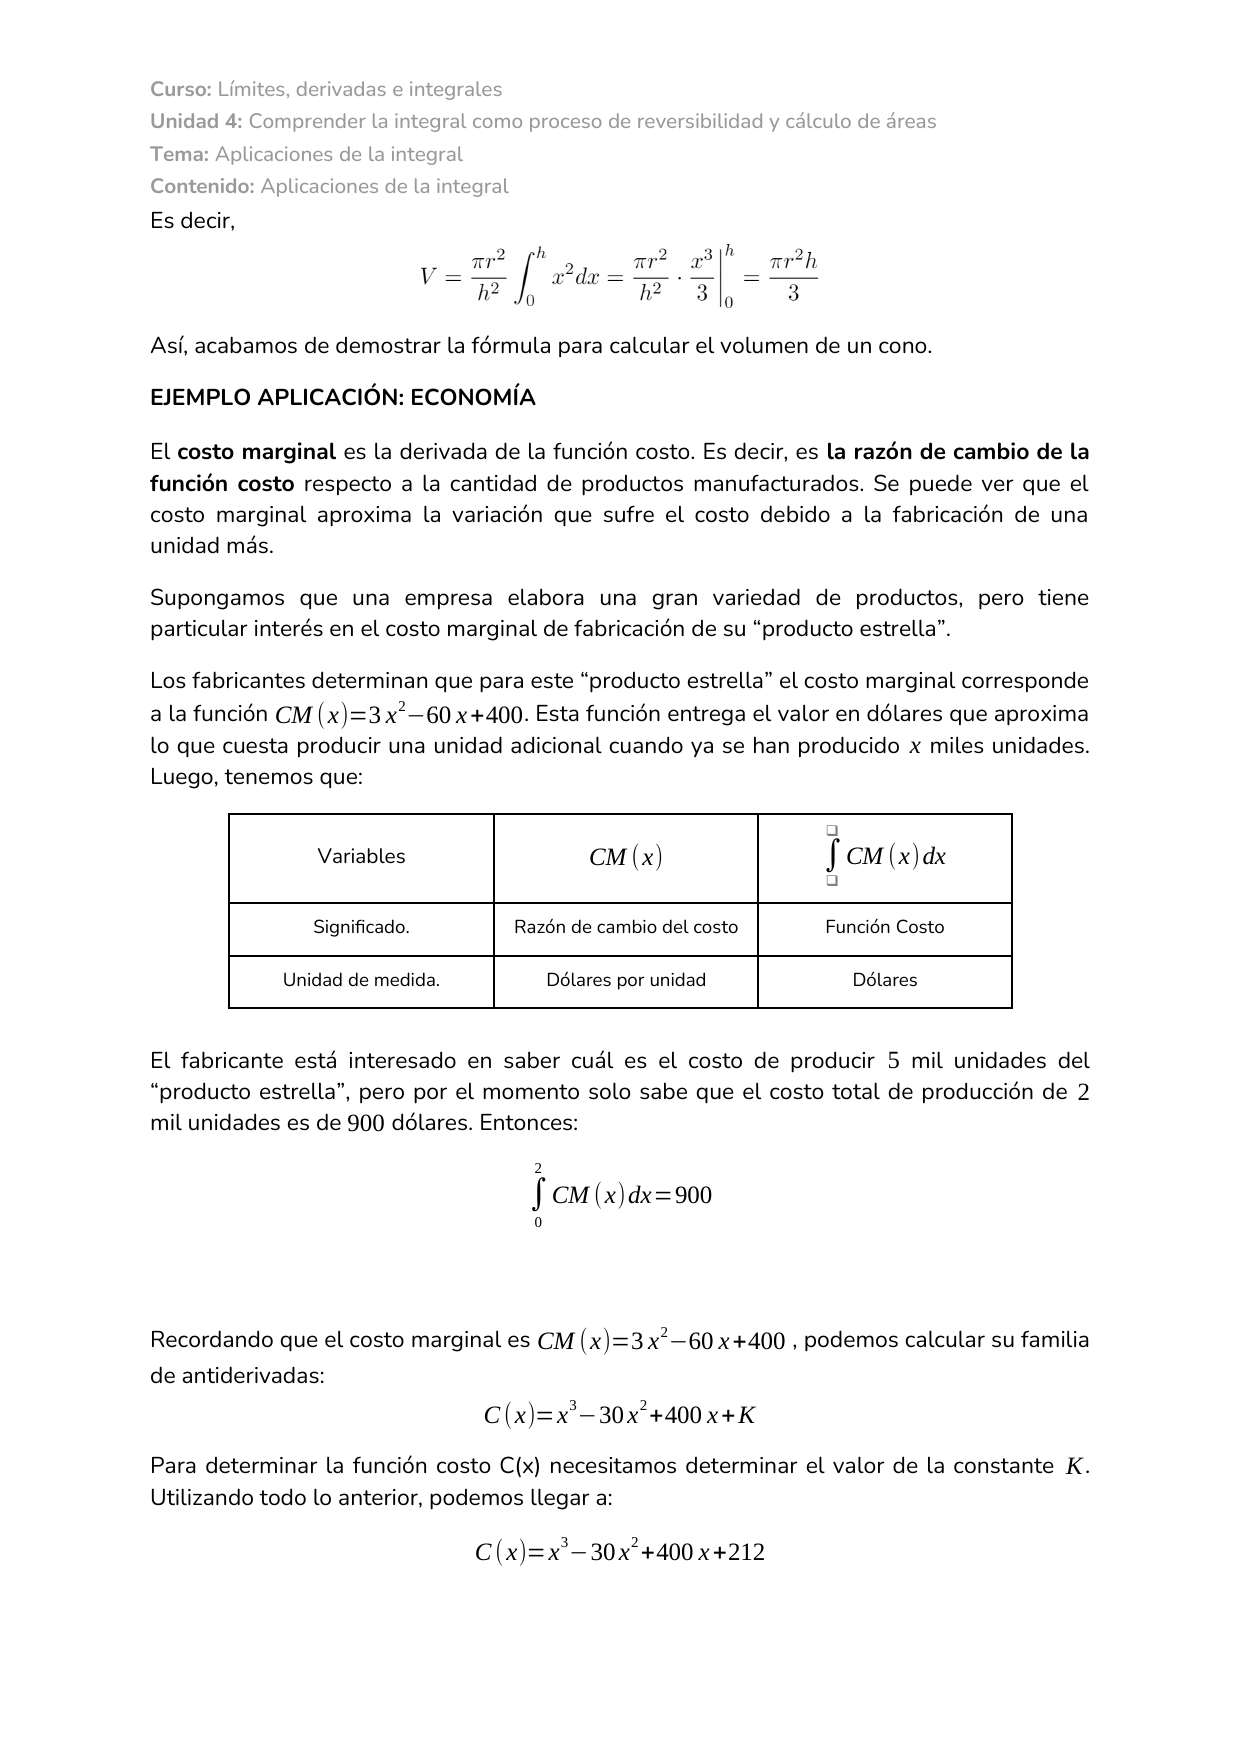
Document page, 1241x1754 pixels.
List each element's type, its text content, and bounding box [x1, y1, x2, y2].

table_cell Dólares por unidad [495, 957, 757, 1007]
text EJEMPLO APLICACIÓN: ECONOMÍA [150, 382, 1090, 413]
text Los fabricantes determinan que para este “producto estrella” el costo marginal corresponde a la función . Esta función entrega el valor en dólares que aproxima lo que cuesta producir una unidad adicional cuando ya se han producido miles unidades. Luego, tenemos que: [150, 666, 1090, 792]
text El fabricante está interesado en saber cuál es el costo de producir mil unidades del “producto estrella”, pero por el momento solo sabe que el costo total de producción de mil unidades es de dólares. Entonces: [150, 1045, 1090, 1139]
text Así, acabamos de demostrar la fórmula para calcular el volumen de un cono. [150, 330, 1090, 361]
text Para determinar la función costo C(x) necesitamos determinar el valor de la constante . Utilizando todo lo anterior, podemos llegar a: [150, 1450, 1090, 1513]
text El costo marginal es la derivada de la función costo. Es decir, es la razón de cambio de la función costo respecto a la cantidad de productos manufacturados. Se puede ver que el costo marginal aproxima la variación que sufre el costo debido a la fabricación de una unidad más. [150, 437, 1090, 562]
text Supongamos que una empresa elabora una gran variedad de productos, pero tiene particular interés en el costo marginal de fabricación de su “producto estrella”. [150, 582, 1090, 645]
table_cell Significado. [230, 904, 493, 955]
picture [412, 241, 828, 309]
table_header [495, 815, 757, 902]
table_cell Dólares [759, 957, 1011, 1007]
text Es decir, [150, 205, 1090, 236]
table_cell Función Costo [759, 904, 1011, 955]
table_cell Razón de cambio del costo [495, 904, 757, 955]
text Recordando que el costo marginal es , podemos calcular su familia de antiderivadas: [150, 1323, 1090, 1392]
table_cell Unidad de medida. [230, 957, 493, 1007]
table_header Variables [230, 815, 493, 902]
table_header [759, 815, 1011, 902]
